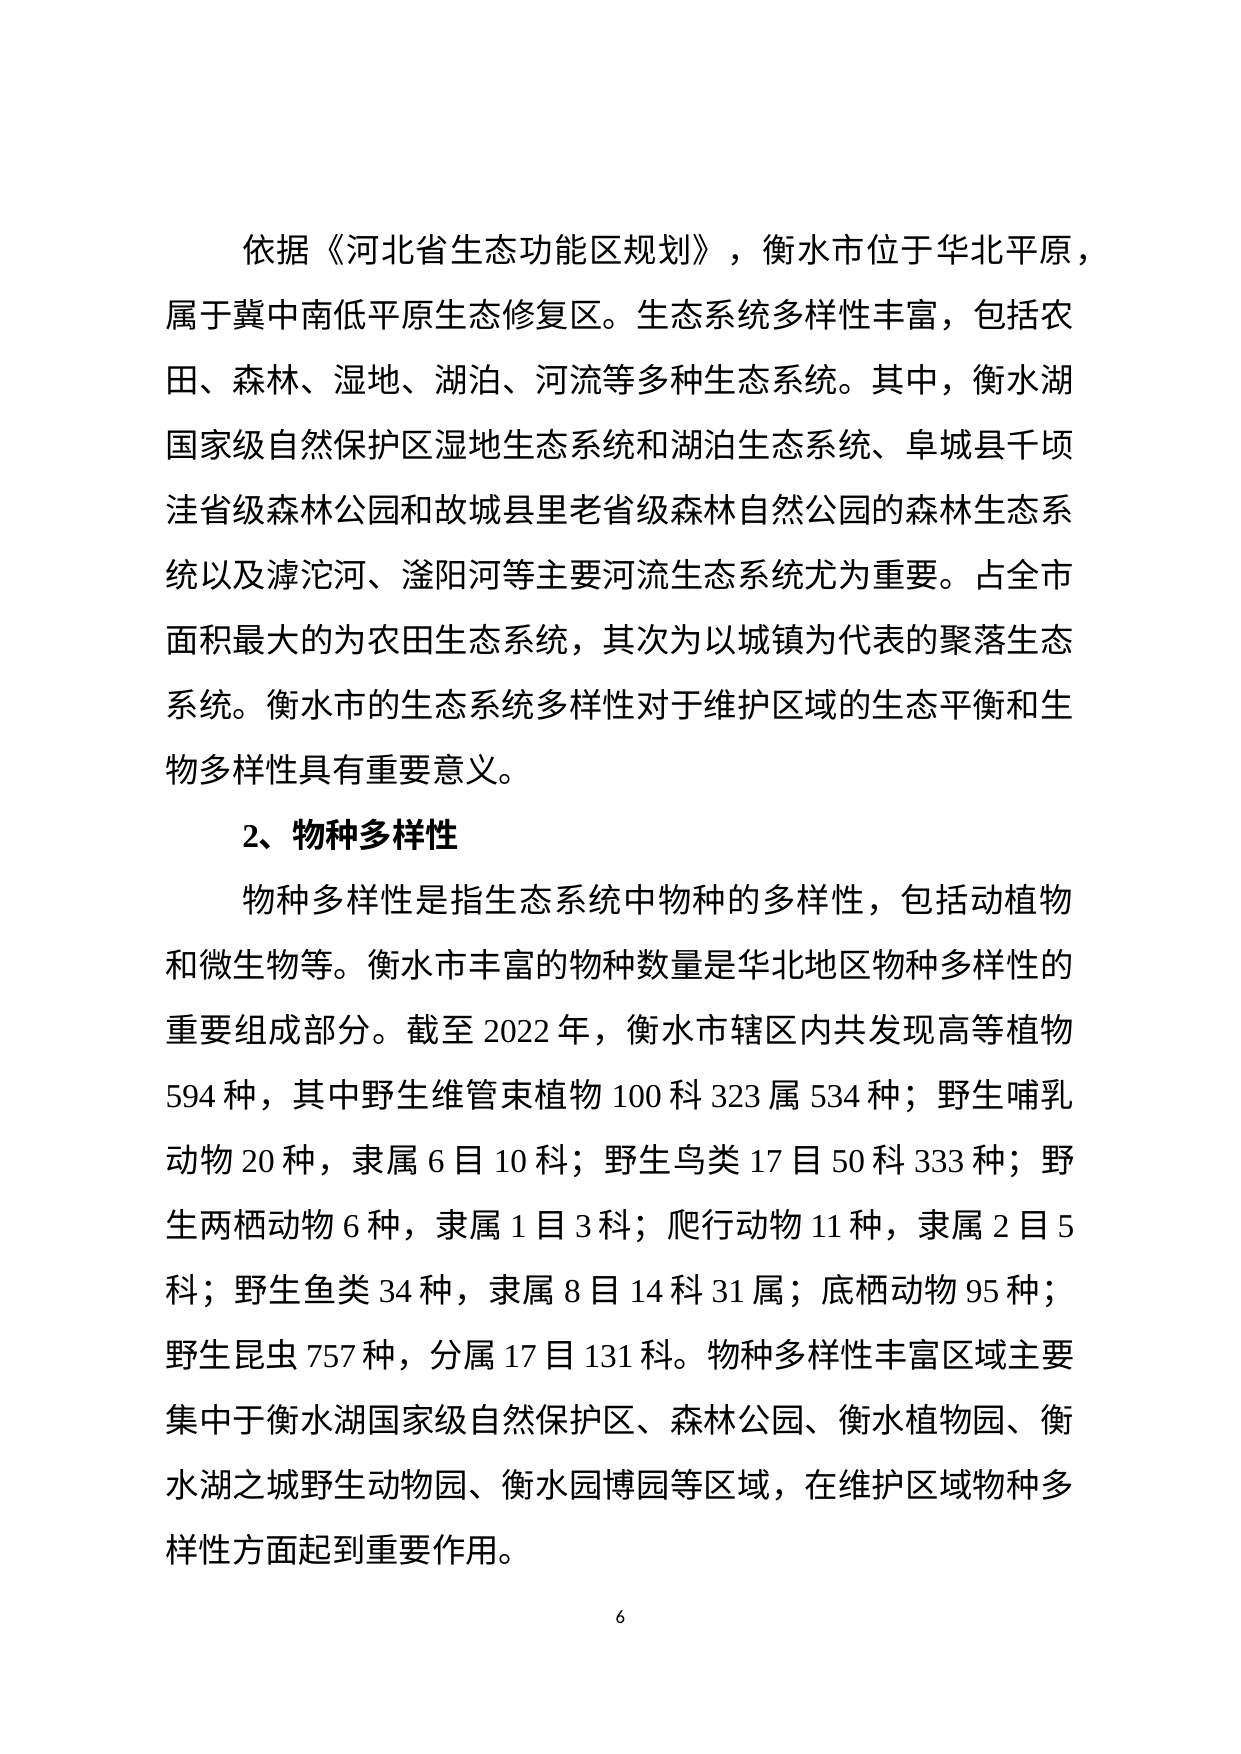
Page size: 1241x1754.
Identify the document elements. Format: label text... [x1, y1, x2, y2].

text 依据《河北省生态功能区规划》，衡水市位于华北平原，属于冀中南低平原生态修复区。生态系统多样性丰富，包括农田、森林、湿地、湖泊、河流等多种生态系统。其中，衡水湖国家级自然保护区湿地生态系统和湖泊生态系统、阜城县千顷洼省级森林公园和故城县里老省级森林自然公园的森林生态系统以及滹沱河、滏阳河等主要河流生态系统尤为重要。占全市面积最大的为农田生态系统，其次为以城镇为代表的聚落生态系统。衡水市的生态系统多样性对于维护区域的生态平衡和生物多样性具有重要意义。 [165, 215, 1075, 800]
text 2、物种多样性 [165, 800, 1075, 865]
text 物种多样性是指生态系统中物种的多样性，包括动植物和微生物等。衡水市丰富的物种数量是华北地区物种多样性的重要组成部分。截至2022年，衡水市辖区内共发现高等植物594种，其中野生维管束植物100科323属534种；野生哺乳动物20种，隶属6目10科；野生鸟类17目50科333种；野生两栖动物6种，隶属1目3科；爬行动物11种，隶属2目5科；野生鱼类34种，隶属8目14科31属；底栖动物95种；野生昆虫757种，分属17目131科。物种多样性丰富区域主要集中于衡水湖国家级自然保护区、森林公园、衡水植物园、衡水湖之城野生动物园、衡水园博园等区域，在维护区域物种多样性方面起到重要作用。 [165, 865, 1075, 1580]
